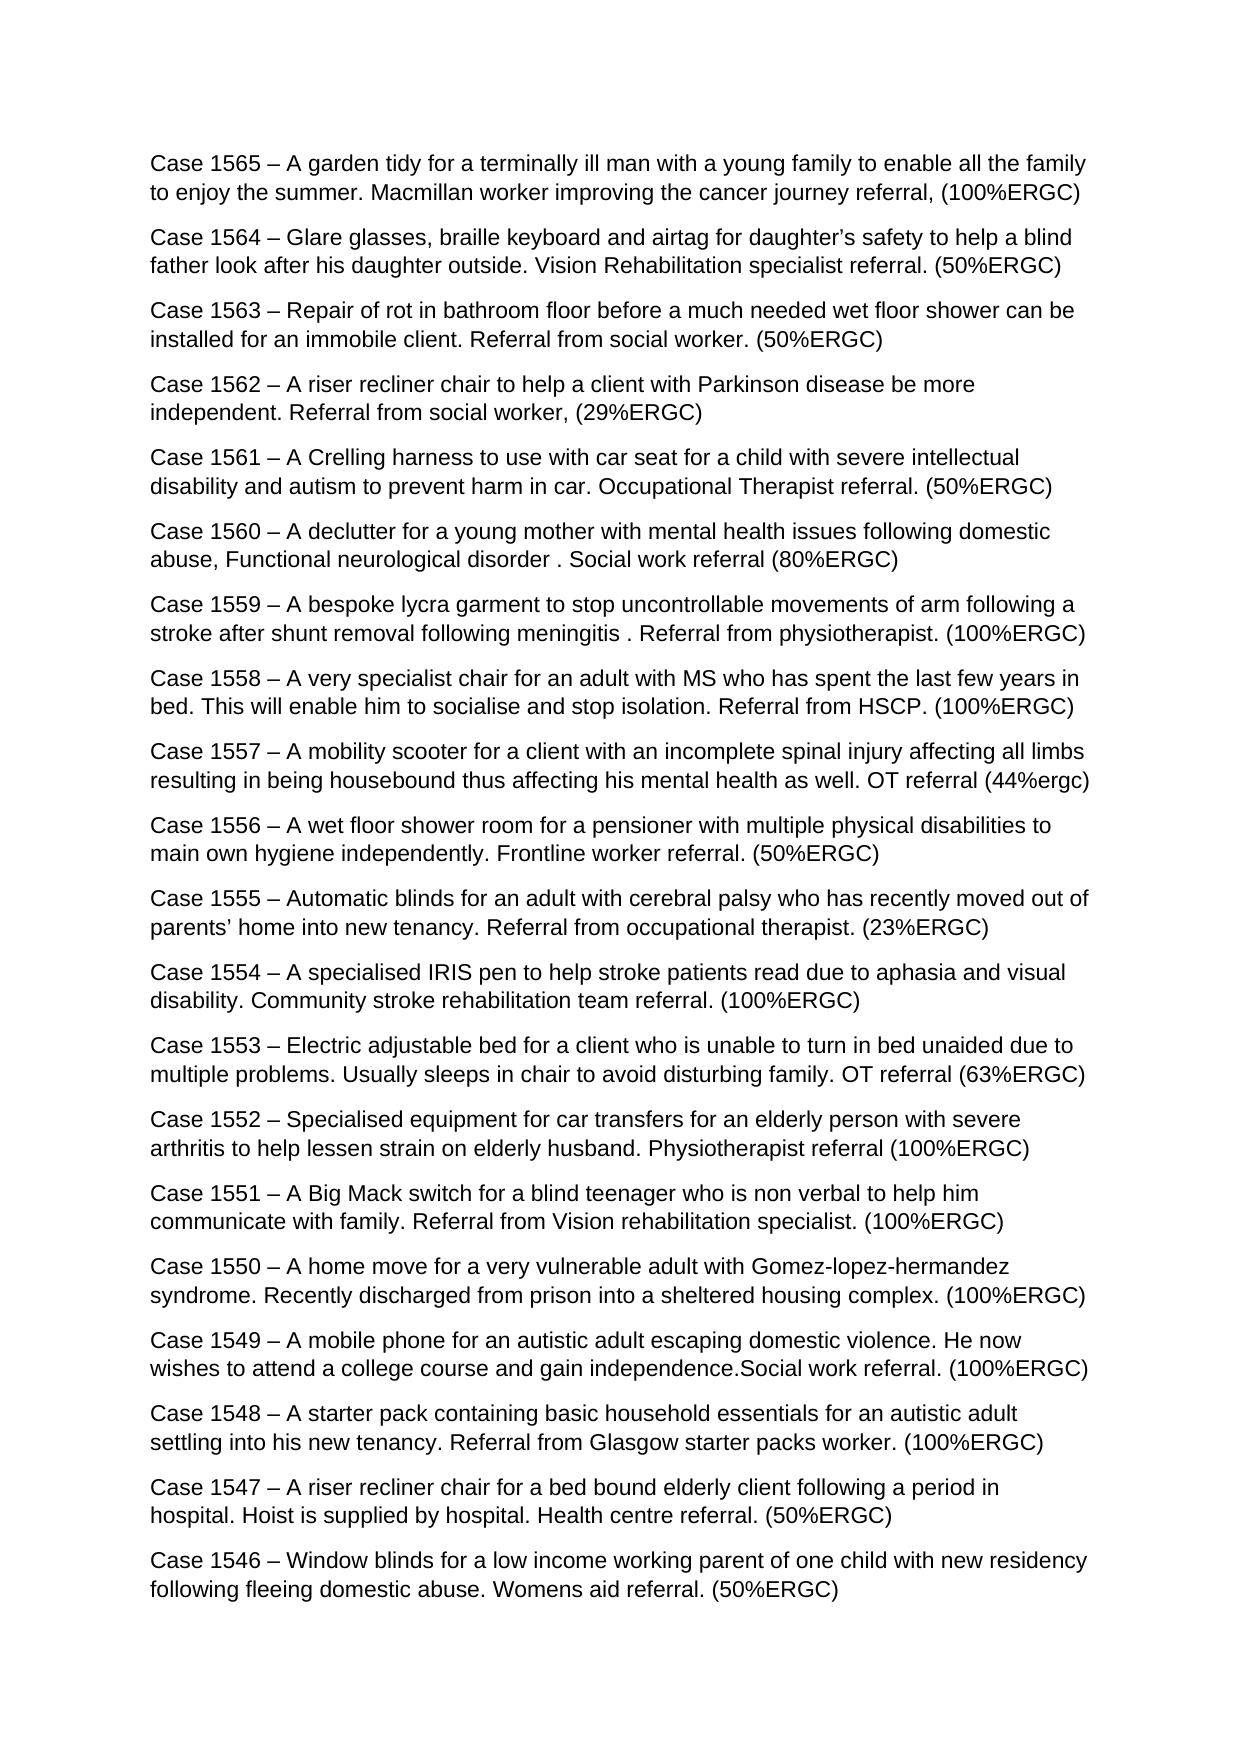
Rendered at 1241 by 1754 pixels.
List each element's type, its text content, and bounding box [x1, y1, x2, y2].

text Case 1551 – A Big Mack switch for a blind teenager who is non verbal to help him communicate with family. Referral from Vision rehabilitation specialist. (100%ERGC) [150, 1179, 1090, 1234]
text Case 1549 – A mobile phone for an autistic adult escaping domestic violence. He now wishes to attend a college course and gain independence.Social work referral. (100%ERGC) [150, 1327, 1090, 1381]
text Case 1565 – A garden tidy for a terminally ill man with a young family to enable all the family to enjoy the summer. Macmillan worker improving the cancer journey referral, (100%ERGC) [150, 150, 1090, 205]
text Case 1557 – A mobility scooter for a client with an incomplete spinal injury affecting all limbs resulting in being housebound thus affecting his mental health as well. OT referral (44%ergc) [150, 738, 1090, 793]
text Case 1547 – A riser recliner chair for a bed bound elderly client following a period in hospital. Hoist is supplied by hospital. Health centre referral. (50%ERGC) [150, 1474, 1090, 1528]
text Case 1559 – A bespoke lycra garment to stop uncontrollable movements of arm following a stroke after shunt removal following meningitis . Referral from physiotherapist. (100%ERGC) [150, 591, 1090, 646]
text Case 1558 – A very specialist chair for an adult with MS who has spent the last few years in bed. This will enable him to socialise and stop isolation. Referral from HSCP. (100%ERGC) [150, 665, 1090, 719]
text Case 1564 – Glare glasses, braille keyboard and airtag for daughter’s safety to help a blind father look after his daughter outside. Vision Rehabilitation specialist referral. (50%ERGC) [150, 223, 1090, 278]
text Case 1563 – Repair of rot in bathroom floor before a much needed wet floor shower can be installed for an immobile client. Referral from social worker. (50%ERGC) [150, 297, 1090, 352]
text Case 1561 – A Crelling harness to use with car seat for a child with severe intellectual disability and autism to prevent harm in car. Occupational Therapist referral. (50%ERGC) [150, 444, 1090, 499]
text Case 1555 – Automatic blinds for an adult with cerebral palsy who has recently moved out of parents’ home into new tenancy. Referral from occupational therapist. (23%ERGC) [150, 885, 1090, 940]
text Case 1556 – A wet floor shower room for a pensioner with multiple physical disabilities to main own hygiene independently. Frontline worker referral. (50%ERGC) [150, 812, 1090, 867]
text Case 1554 – A specialised IRIS pen to help stroke patients read due to aphasia and visual disability. Community stroke rehabilitation team referral. (100%ERGC) [150, 959, 1090, 1014]
text Case 1560 – A declutter for a young mother with mental health issues following domestic abuse, Functional neurological disorder . Social work referral (80%ERGC) [150, 518, 1090, 572]
text Case 1546 – Window blinds for a low income working parent of one child with new residency following fleeing domestic abuse. Womens aid referral. (50%ERGC) [150, 1547, 1090, 1602]
text Case 1548 – A starter pack containing basic household essentials for an autistic adult settling into his new tenancy. Referral from Glasgow starter packs worker. (100%ERGC) [150, 1400, 1090, 1455]
text Case 1550 – A home move for a very vulnerable adult with Gomez-lopez-hermandez syndrome. Recently discharged from prison into a sheltered housing complex. (100%ERGC) [150, 1253, 1090, 1308]
text Case 1553 – Electric adjustable bed for a client who is unable to turn in bed unaided due to multiple problems. Usually sleeps in chair to avoid disturbing family. OT referral (63%ERGC) [150, 1032, 1090, 1087]
text Case 1552 – Specialised equipment for car transfers for an elderly person with severe arthritis to help lessen strain on elderly husband. Physiotherapist referral (100%ERGC) [150, 1106, 1090, 1161]
text Case 1562 – A riser recliner chair to help a client with Parkinson disease be more independent. Referral from social worker, (29%ERGC) [150, 371, 1090, 425]
